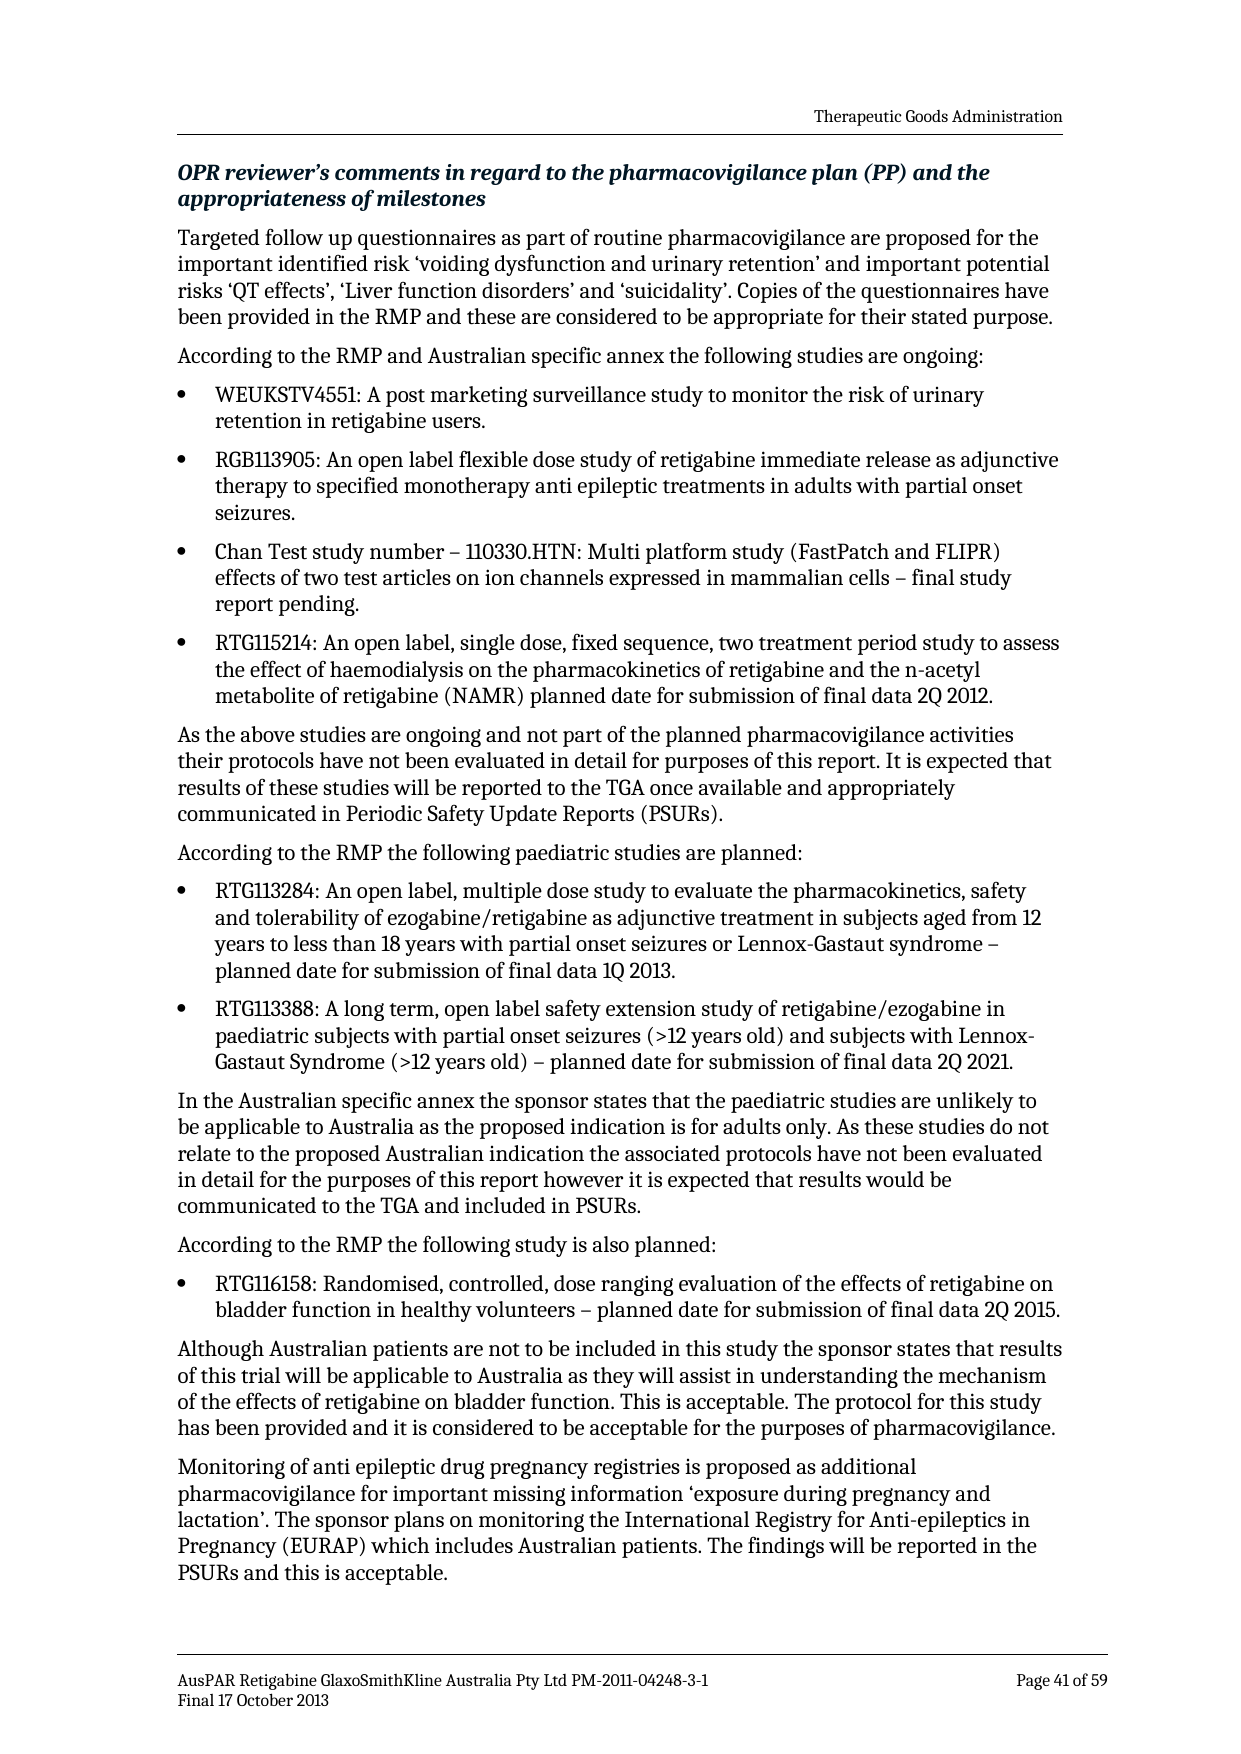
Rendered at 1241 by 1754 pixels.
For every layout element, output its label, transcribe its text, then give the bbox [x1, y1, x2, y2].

list RTG113388: A long term, open label safety extension study of retigabine/ezogabine in paediatric subjects with partial onset seizures (>12 years old) and subjects with Lennox-Gastaut Syndrome (>12 years old) – planned date for submission of final data 2Q 2021. [177, 996, 1063, 1075]
text Monitoring of anti epileptic drug pregnancy registries is proposed as additional pharmacovigilance for important missing information ‘exposure during pregnancy and lactation’. The sponsor plans on monitoring the International Registry for Anti-epileptics in Pregnancy (EURAP) which includes Australian patients. The findings will be reported in the PSURs and this is acceptable. [177, 1454, 1063, 1586]
text According to the RMP the following study is also planned: [177, 1232, 1063, 1258]
text As the above studies are ongoing and not part of the planned pharmacovigilance activities their protocols have not been evaluated in detail for purposes of this report. It is expected that results of these studies will be reported to the TGA once available and appropriately communicated in Periodic Safety Update Reports (PSURs). [177, 722, 1063, 827]
list RTG113284: An open label, multiple dose study to evaluate the pharmacokinetics, safety and tolerability of ezogabine/retigabine as adjunctive treatment in subjects aged from 12 years to less than 18 years with partial onset seizures or Lennox-Gastaut syndrome – planned date for submission of final data 1Q 2013. [177, 878, 1063, 984]
list Chan Test study number – 110330.HTN: Multi platform study (FastPatch and FLIPR) effects of two test articles on ion channels expressed in mammalian cells – final study report pending. [177, 538, 1063, 617]
list WEUKSTV4551: A post marketing surveillance study to monitor the risk of urinary retention in retigabine users. [177, 382, 1063, 434]
text Targeted follow up questionnaires as part of routine pharmacovigilance are proposed for the important identified risk ‘voiding dysfunction and urinary retention’ and important potential risks ‘QT effects’, ‘Liver function disorders’ and ‘suicidality’. Copies of the questionnaires have been provided in the RMP and these are considered to be appropriate for their stated purpose. [177, 225, 1063, 330]
text In the Australian specific annex the sponsor states that the paediatric studies are unlikely to be applicable to Australia as the proposed indication is for adults only. As these studies do not relate to the proposed Australian indication the associated protocols have not been evaluated in detail for the purposes of this report however it is expected that results would be communicated to the TGA and included in PSURs. [177, 1088, 1063, 1219]
list RTG115214: An open label, single dose, fixed sequence, two treatment period study to assess the effect of haemodialysis on the pharmacokinetics of retigabine and the n-acetyl metabolite of retigabine (NAMR) planned date for submission of final data 2Q 2012. [177, 630, 1063, 709]
text According to the RMP and Australian specific annex the following studies are ongoing: [177, 343, 1063, 369]
list RTG116158: Randomised, controlled, dose ranging evaluation of the effects of retigabine on bladder function in healthy volunteers – planned date for submission of final data 2Q 2015. [177, 1271, 1063, 1324]
subtitle OPR reviewer’s comments in regard to the pharmacovigilance plan (PP) and the appropriateness of milestones [177, 160, 1063, 212]
text According to the RMP the following paediatric studies are planned: [177, 839, 1063, 866]
list RGB113905: An open label flexible dose study of retigabine immediate release as adjunctive therapy to specified monotherapy anti epileptic treatments in adults with partial onset seizures. [177, 447, 1063, 526]
text Although Australian patients are not to be included in this study the sponsor states that results of this trial will be applicable to Australia as they will assist in understanding the mechanism of the effects of retigabine on bladder function. This is acceptable. The protocol for this study has been provided and it is considered to be acceptable for the purposes of pharmacovigilance. [177, 1336, 1063, 1442]
